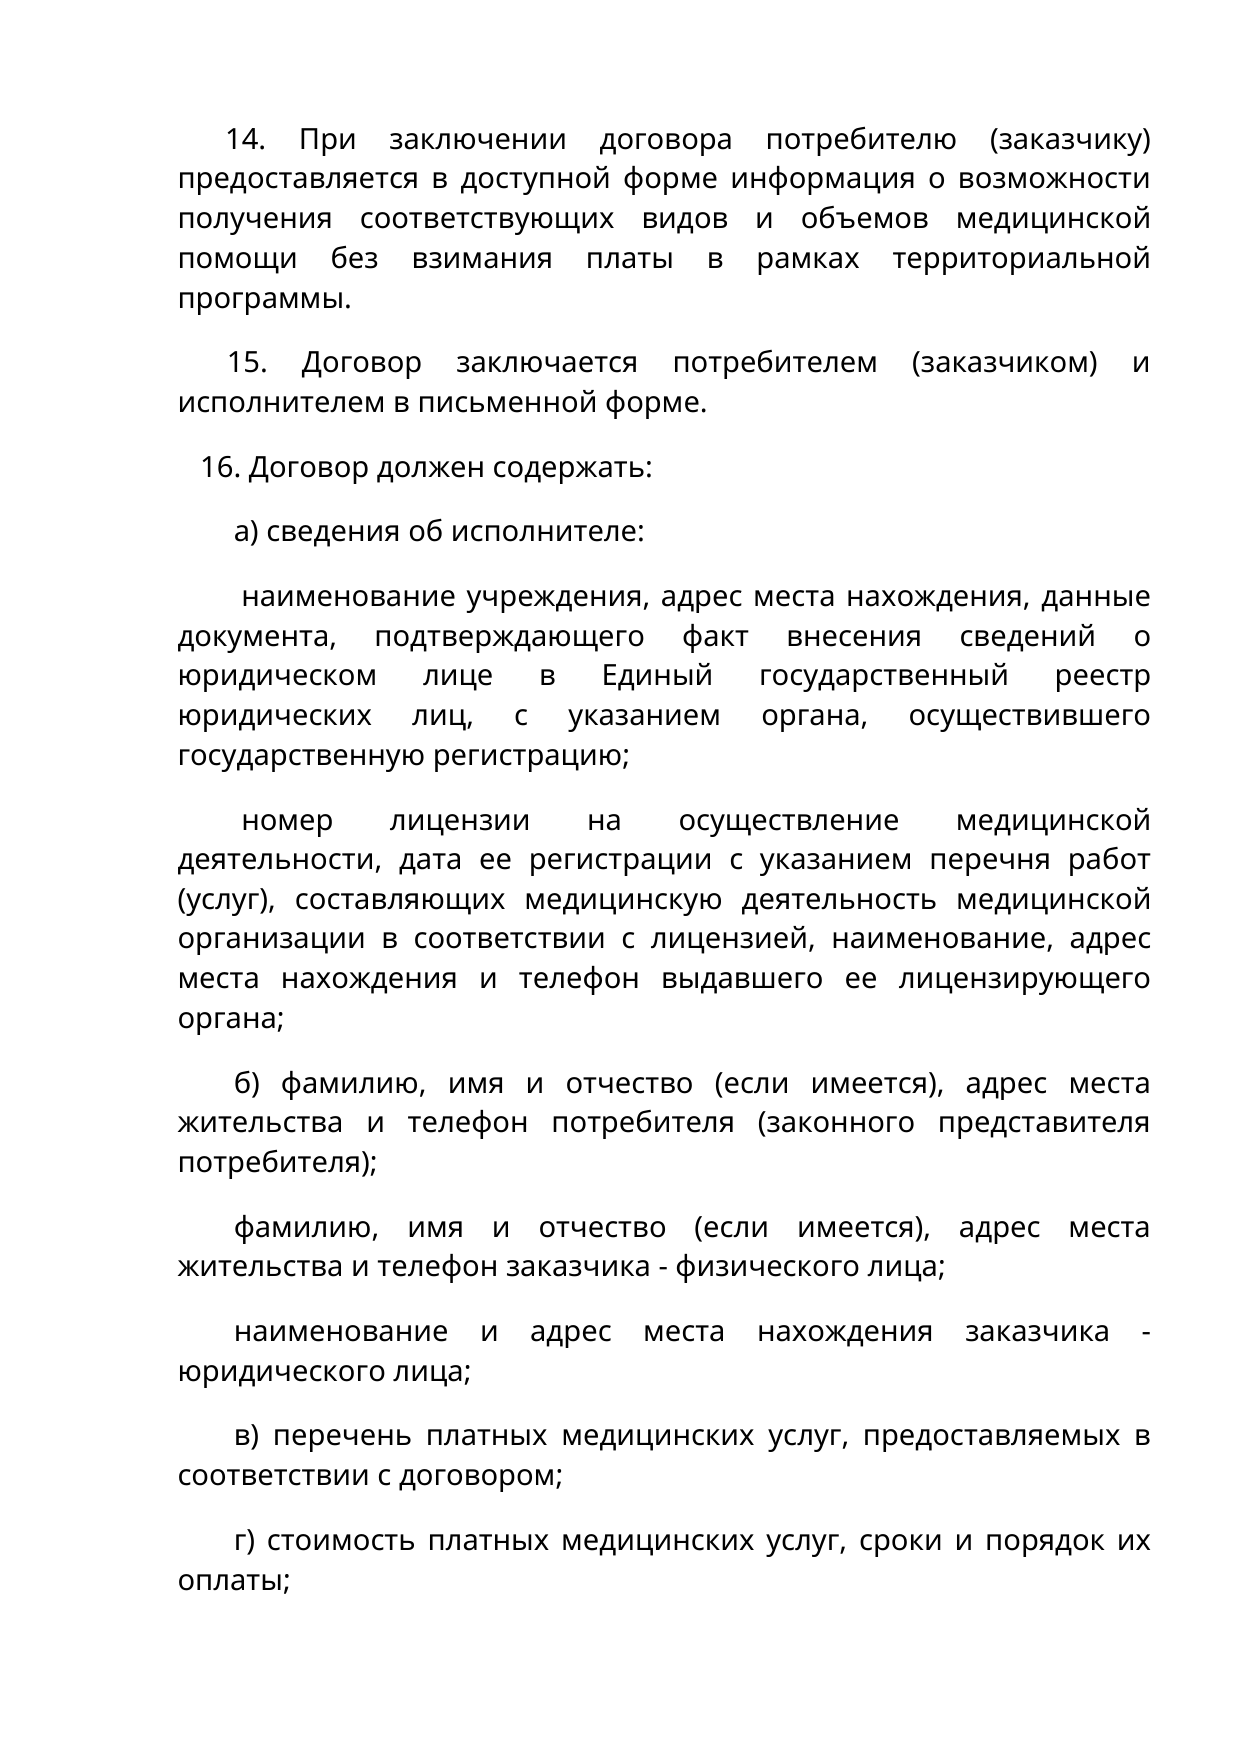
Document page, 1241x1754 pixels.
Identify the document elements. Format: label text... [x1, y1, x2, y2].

text б) фамилию, имя и отчество (если имеется), адрес места жительства и телефон потребителя (законного представителя потребителя); [177, 1062, 1152, 1181]
text фамилию, имя и отчество (если имеется), адрес места жительства и телефон заказчика - физического лица; [177, 1206, 1152, 1285]
text г) стоимость платных медицинских услуг, сроки и порядок их оплаты; [177, 1519, 1152, 1598]
text наименование и адрес места нахождения заказчика - юридического лица; [177, 1310, 1152, 1390]
text наименование учреждения, адрес места нахождения, данные документа, подтверждающего факт внесения сведений о юридическом лице в Единый государственный реестр юридических лиц, с указанием органа, осуществившего государственную регистрацию; [177, 575, 1152, 774]
text 15. Договор заключается потребителем (заказчиком) и исполнителем в письменной форме. [177, 342, 1152, 421]
text 14. При заключении договора потребителю (заказчику) предоставляется в доступной форме информация о возможности получения соответствующих видов и объемов медицинской помощи без взимания платы в рамках территориальной программы. [177, 118, 1152, 317]
text а) сведения об исполнителе: [177, 511, 1152, 550]
text номер лицензии на осуществление медицинской деятельности, дата ее регистрации с указанием перечня работ (услуг), составляющих медицинскую деятельность медицинской организации в соответствии с лицензией, наименование, адрес места нахождения и телефон выдавшего ее лицензирующего органа; [177, 799, 1152, 1037]
text 16. Договор должен содержать: [177, 446, 1152, 486]
text в) перечень платных медицинских услуг, предоставляемых в соответствии с договором; [177, 1415, 1152, 1494]
